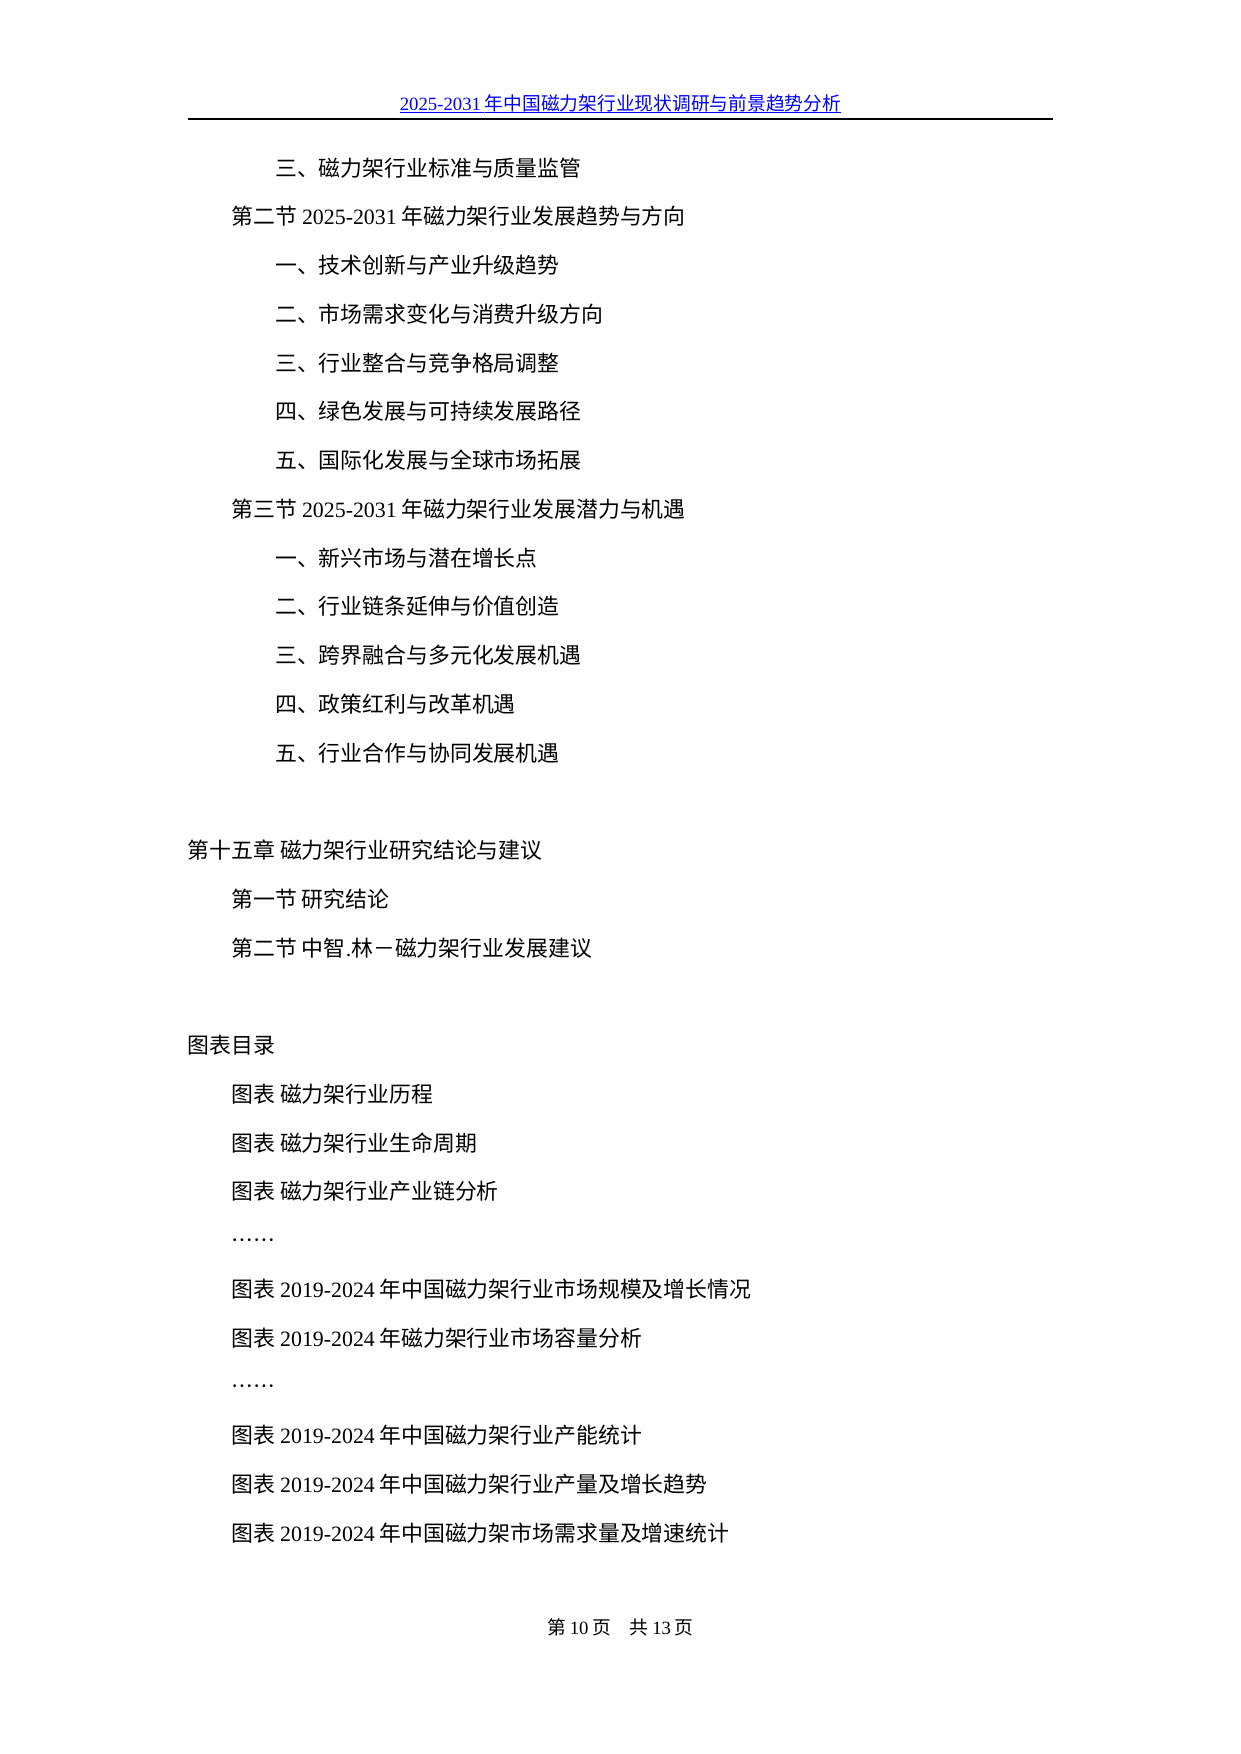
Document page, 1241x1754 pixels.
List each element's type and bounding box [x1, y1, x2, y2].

text [187, 150, 1053, 1548]
